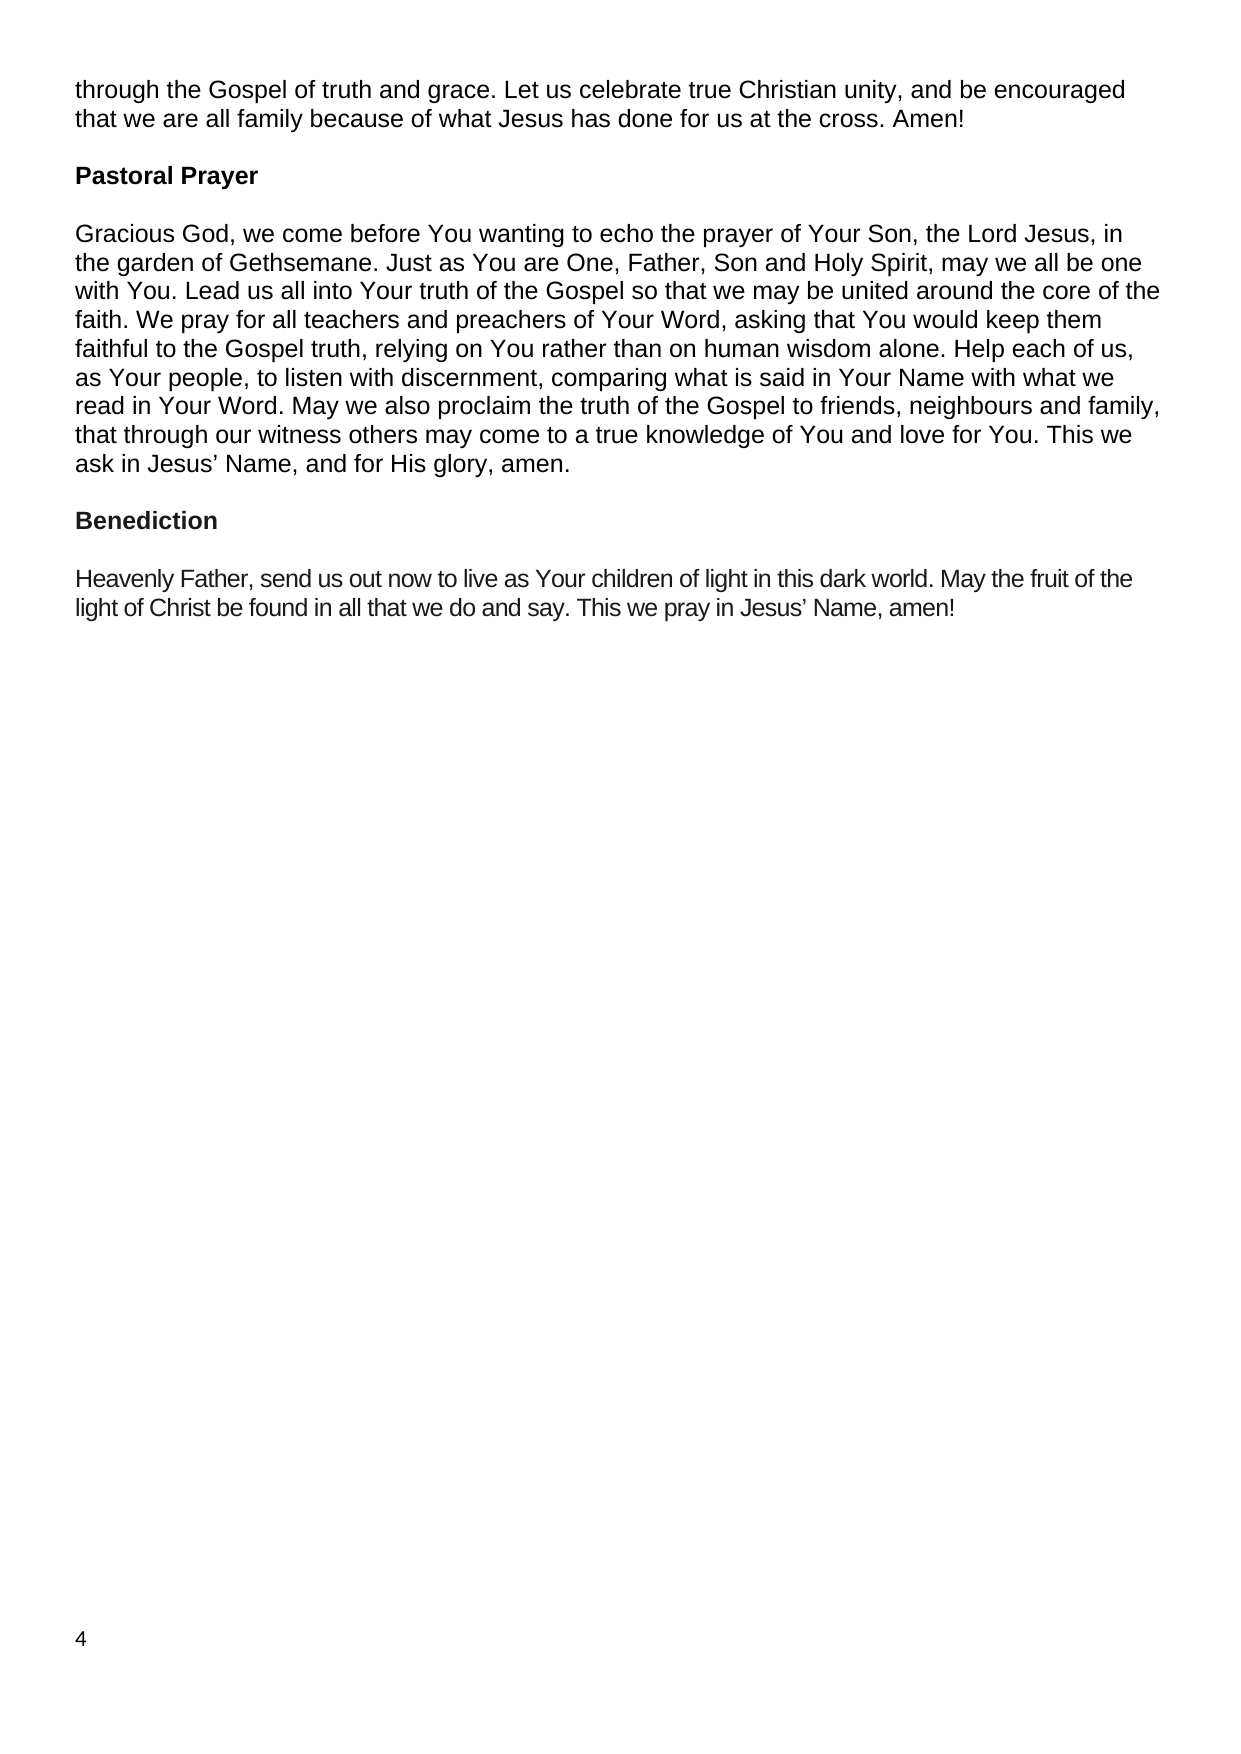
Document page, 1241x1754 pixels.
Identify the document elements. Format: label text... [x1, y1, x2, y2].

text Gracious God, we come before You wanting to echo the prayer of Your Son, the Lord Jesus, in the garden of Gethsemane. Just as You are One, Father, Son and Holy Spirit, may we all be one with You. Lead us all into Your truth of the Gospel so that we may be united around the core of the faith. We pray for all teachers and preachers of Your Word, asking that You would keep them faithful to the Gospel truth, relying on You rather than on human wisdom alone. Help each of us, as Your people, to listen with discernment, comparing what is said in Your Name with what we read in Your Word. May we also proclaim the truth of the Gospel to friends, neighbours and family, that through our witness others may come to a true knowledge of You and love for You. This we ask in Jesus’ Name, and for His glory, amen. [75, 219, 1165, 477]
text Benediction [75, 506, 1165, 535]
text Pastoral Prayer [75, 161, 1165, 190]
text Heavenly Father, send us out now to live as Your children of light in this dark world. May the fruit of the light of Christ be found in all that we do and say. This we pray in Jesus’ Name, amen! [75, 564, 1165, 621]
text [75, 75, 1165, 132]
